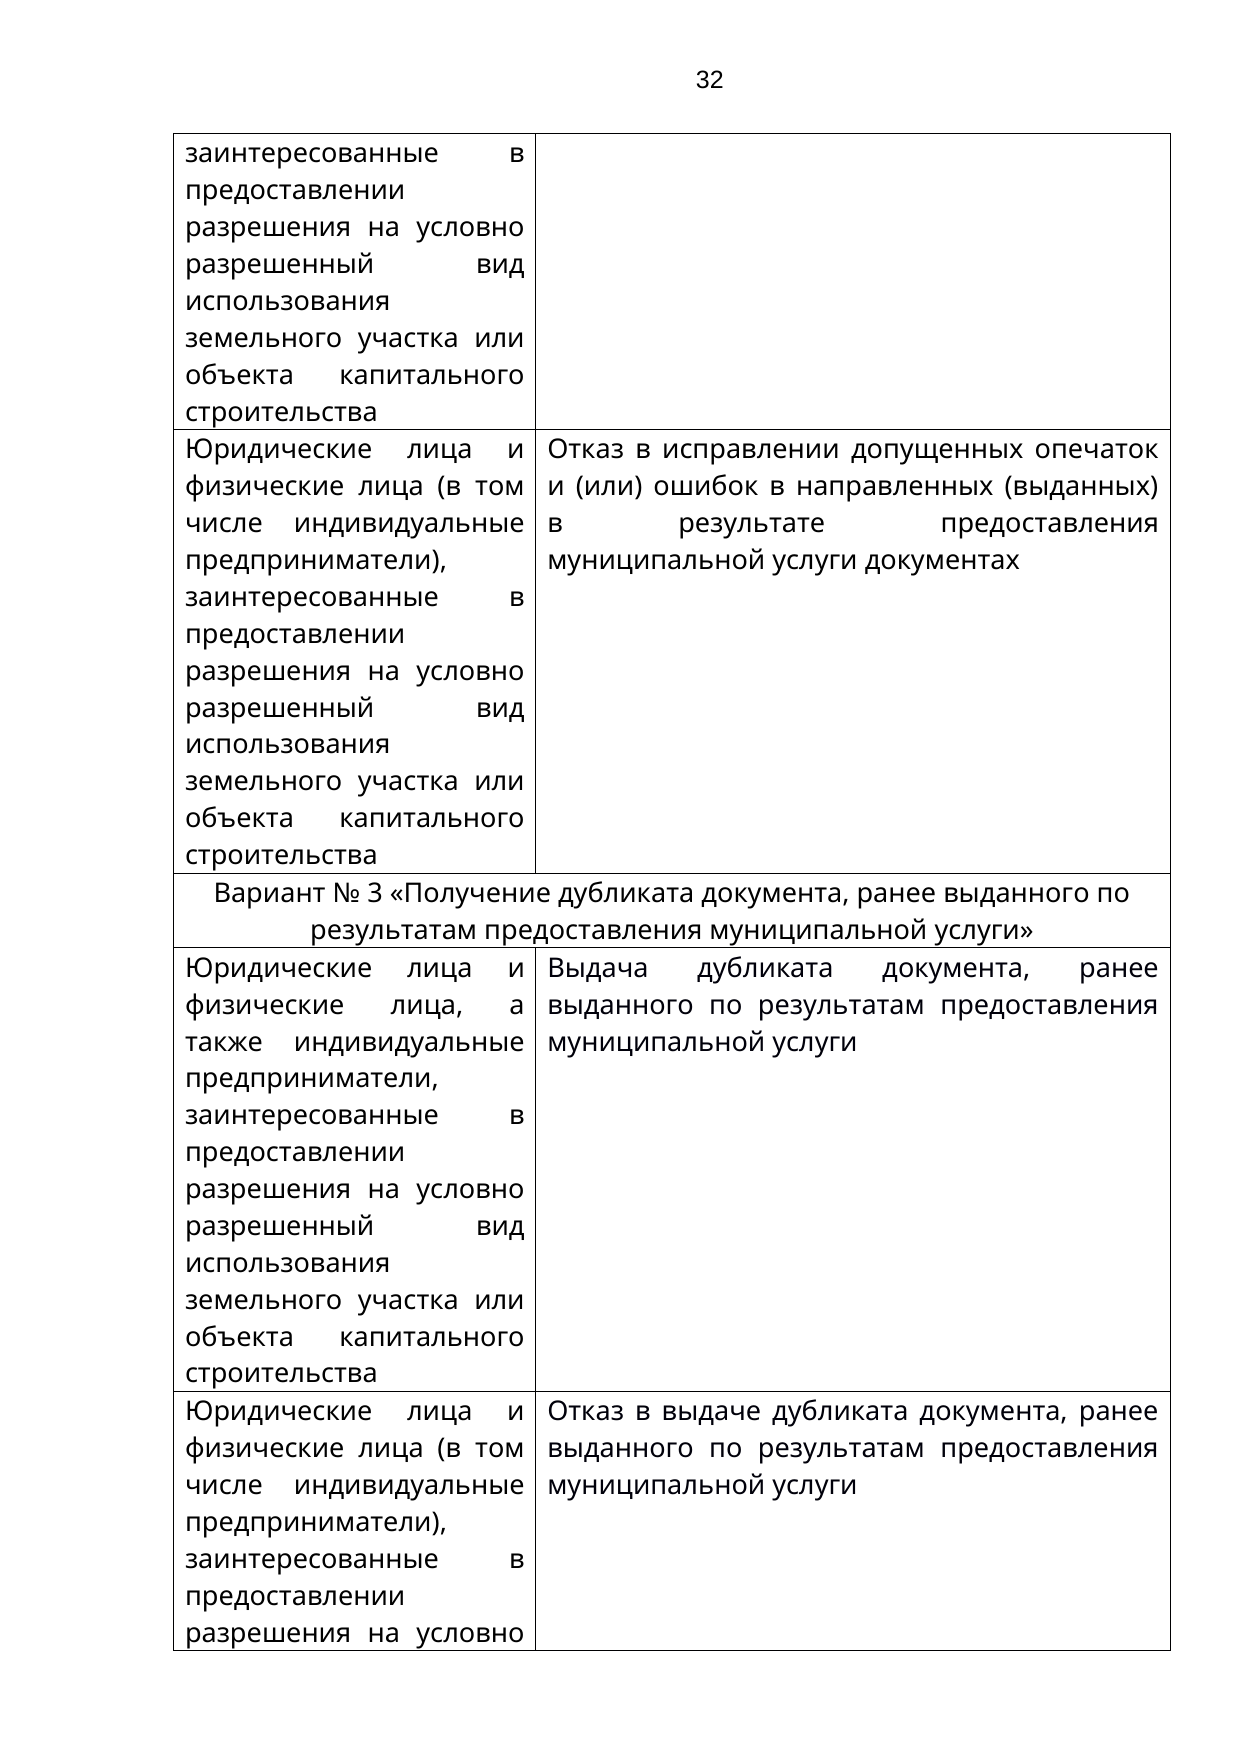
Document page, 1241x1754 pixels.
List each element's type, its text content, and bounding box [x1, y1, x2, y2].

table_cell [536, 1392, 1170, 1650]
table_cell Выдача дубликата документа, ранее выданного по результатам предоставления муниципальной услуги [536, 948, 1170, 1391]
table_cell Отказ в исправлении допущенных опечаток и (или) ошибок в направленных (выданных) в результате предоставления муниципальной услуги документах [536, 430, 1170, 872]
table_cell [536, 134, 1170, 429]
table_cell Юридические лица и физические лица, а также индивидуальные предприниматели, заинтересованные в предоставлении разрешения на условно разрешенный вид использования земельного участка или объекта капитального строительства [174, 948, 535, 1391]
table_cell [174, 1392, 535, 1650]
table_cell Вариант № 3 «Получение дубликата документа, ранее выданного по результатам предоставления муниципальной услуги» [174, 874, 1170, 947]
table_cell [174, 134, 535, 429]
